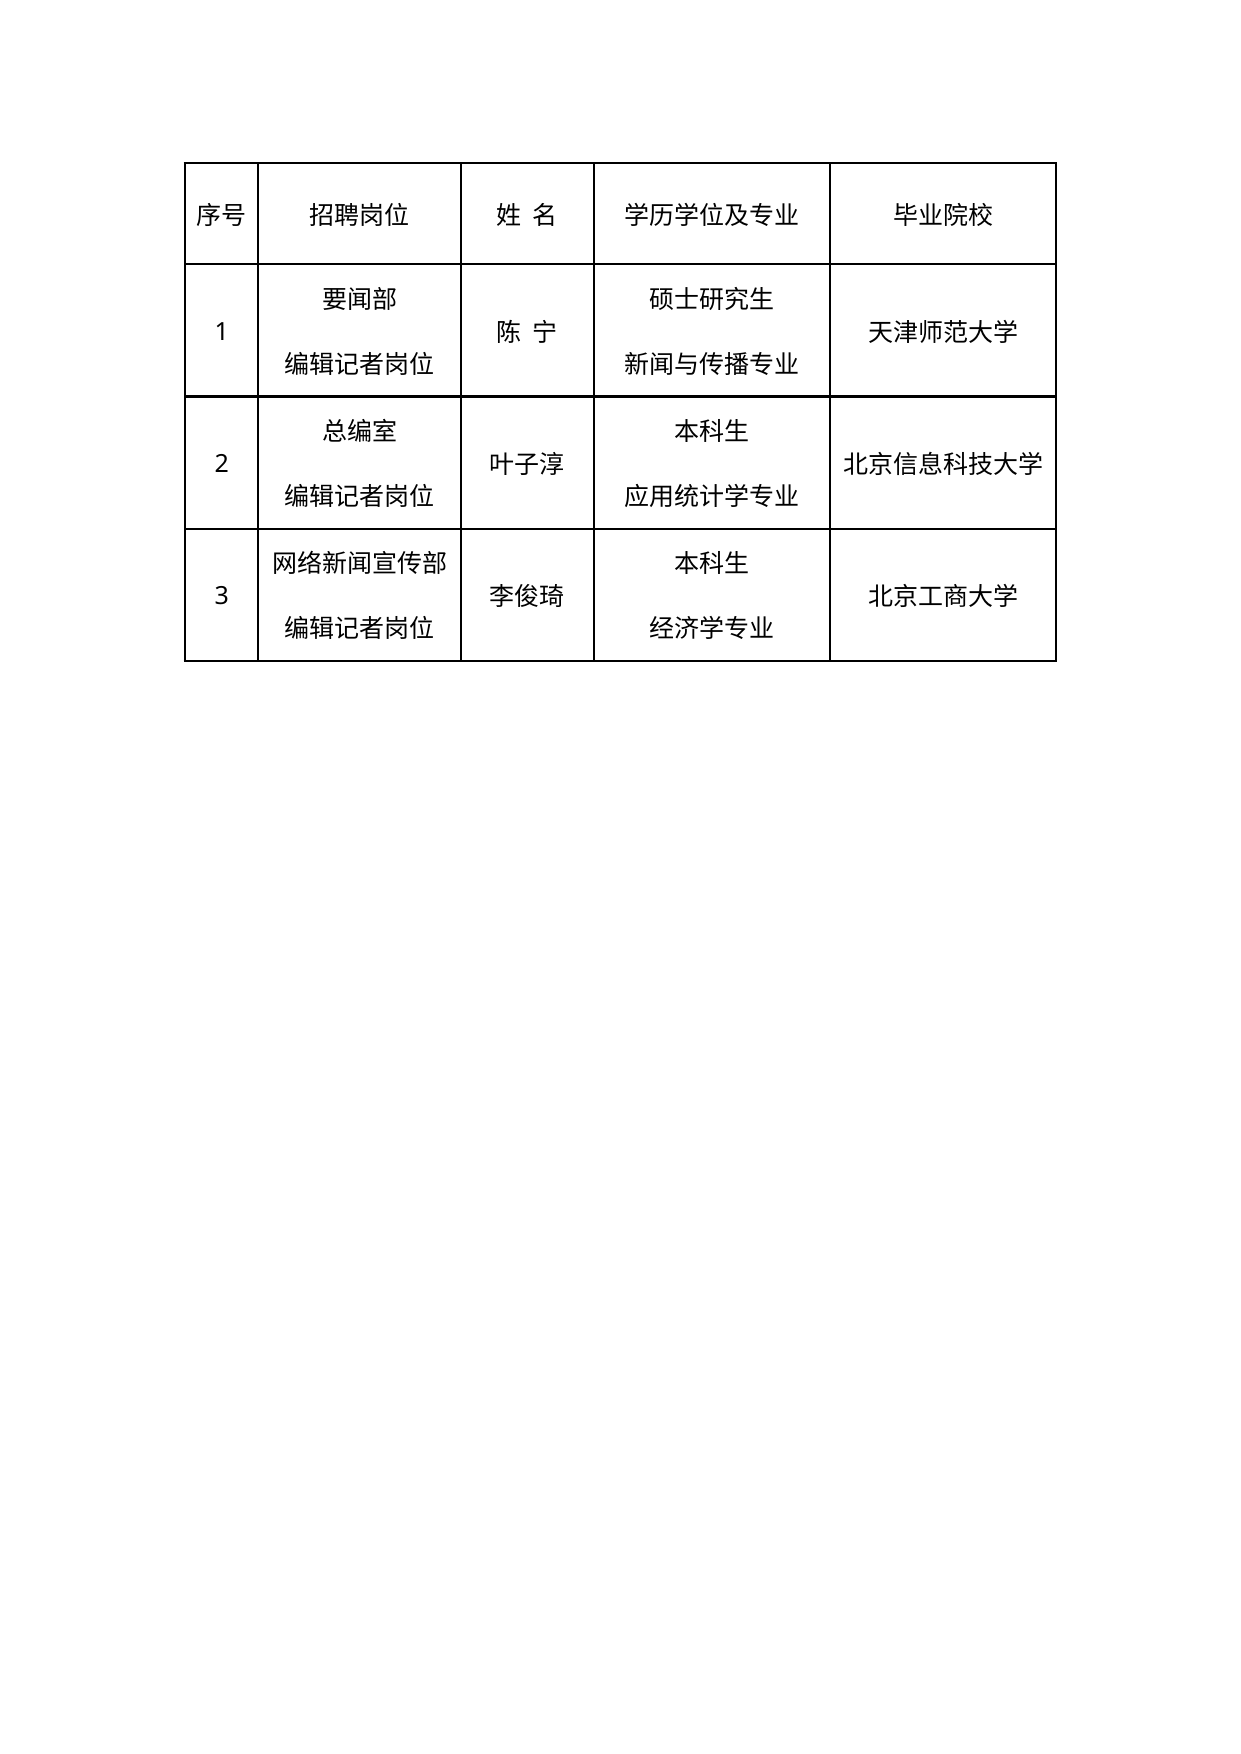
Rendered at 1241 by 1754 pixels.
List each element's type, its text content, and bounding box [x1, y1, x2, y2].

table_cell 网络新闻宣传部编辑记者岗位 [259, 530, 460, 659]
table_cell 3 [186, 530, 257, 659]
table_header 学历学位及专业 [595, 164, 829, 263]
table_header 姓 名 [462, 164, 593, 263]
table_header 序号 [186, 164, 257, 263]
table_cell 李俊琦 [462, 530, 593, 659]
table_cell 陈 宁 [462, 265, 593, 395]
table_cell 北京工商大学 [831, 530, 1055, 659]
table_cell 天津师范大学 [831, 265, 1055, 395]
table_header 招聘岗位 [259, 164, 460, 263]
table_cell 北京信息科技大学 [831, 398, 1055, 527]
table_cell 要闻部 编辑记者岗位 [259, 265, 460, 395]
table_cell 1 [186, 265, 257, 395]
table_cell 总编室 编辑记者岗位 [259, 398, 460, 527]
table_cell 本科生 应用统计学专业 [595, 398, 829, 527]
table_cell 2 [186, 398, 257, 527]
table_header 毕业院校 [831, 164, 1055, 263]
table_cell 叶子淳 [462, 398, 593, 527]
table_cell 硕士研究生 新闻与传播专业 [595, 265, 829, 395]
table_cell 本科生 经济学专业 [595, 530, 829, 659]
